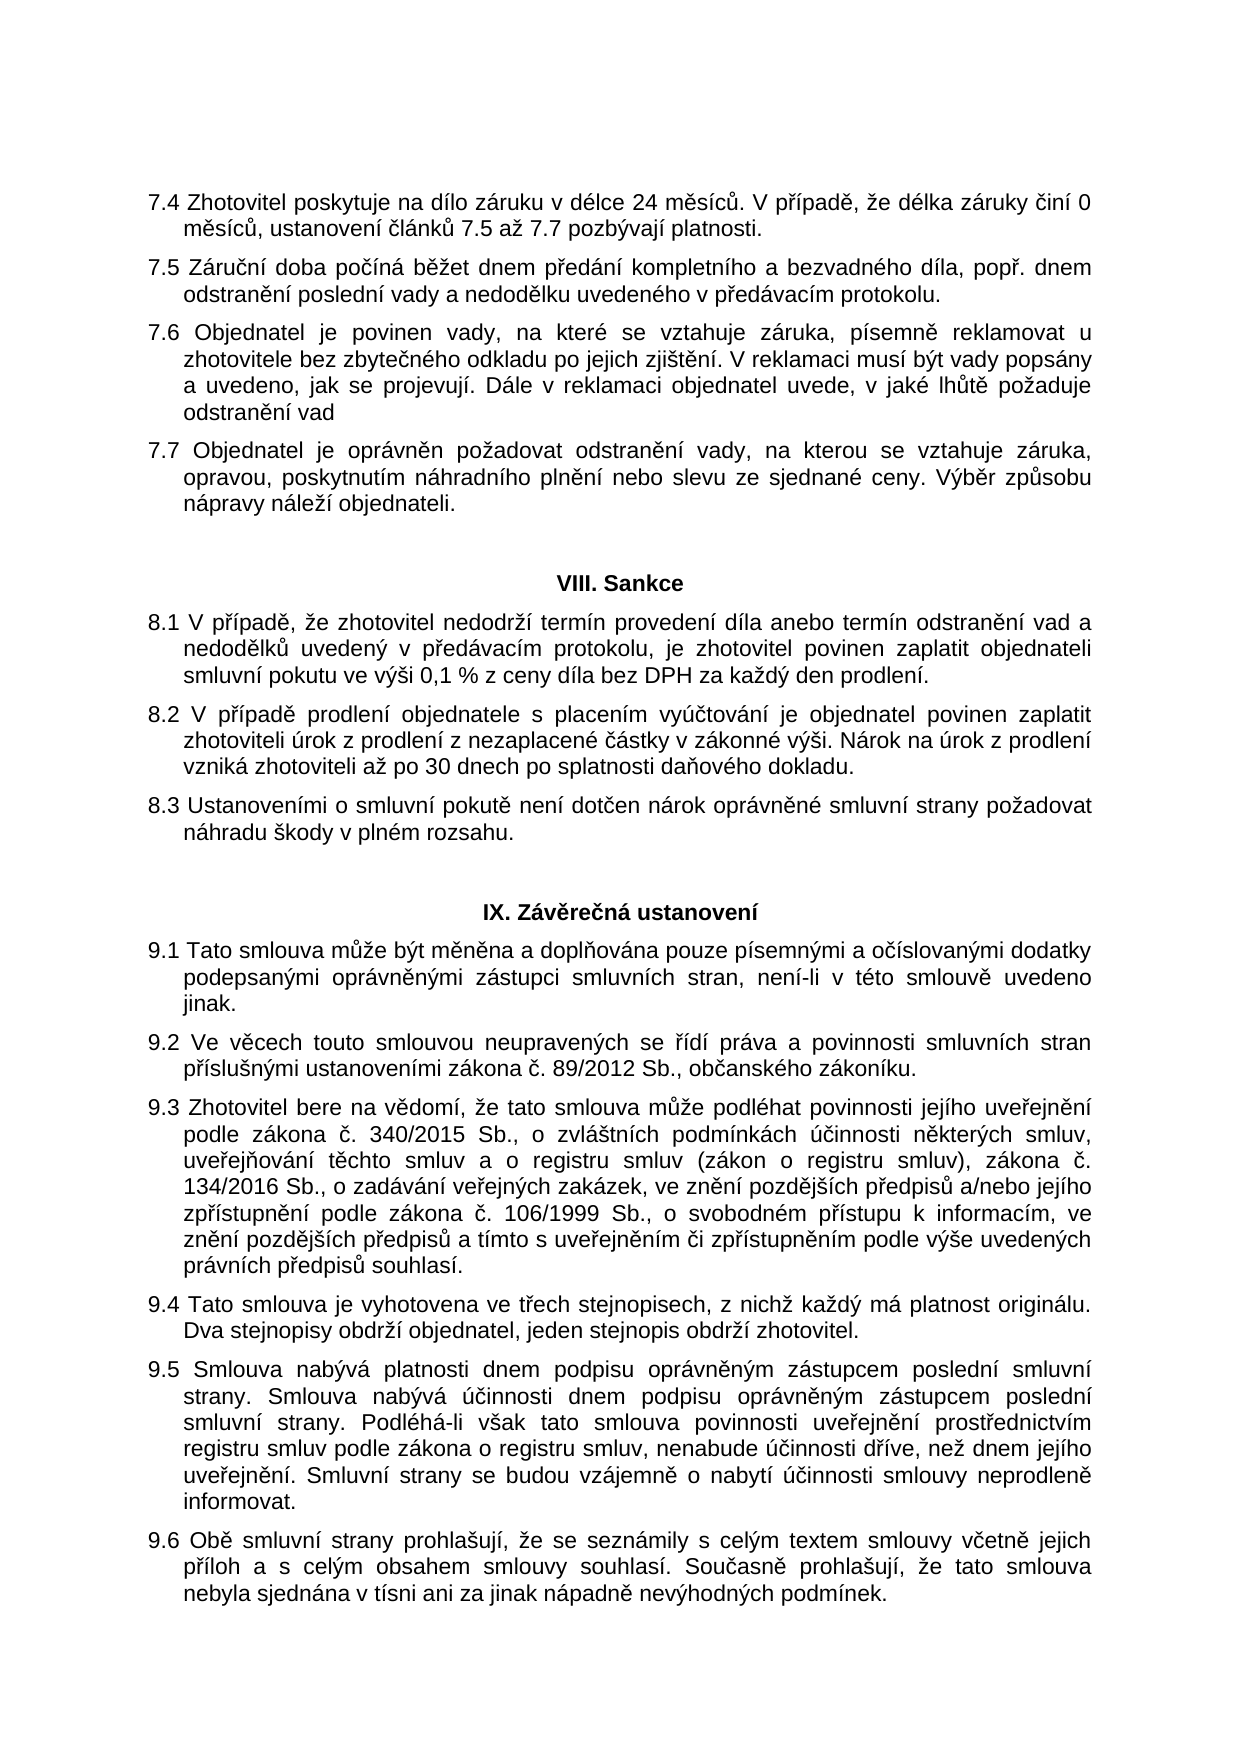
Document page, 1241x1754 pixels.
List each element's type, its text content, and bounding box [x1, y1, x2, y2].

text 9.4 Tato smlouva je vyhotovena ve třech stejnopisech, z nichž každý má platnost originálu. Dva stejnopisy obdrží objednatel, jeden stejnopis obdrží zhotovitel. [148, 1291, 1092, 1344]
text 9.2 Ve věcech touto smlouvou neupravených se řídí práva a povinnosti smluvních stran příslušnými ustanoveními zákona č. 89/2012 Sb., občanského zákoníku. [148, 1029, 1092, 1082]
text 7.6 Objednatel je povinen vady, na které se vztahuje záruka, písemně reklamovat u zhotovitele bez zbytečného odkladu po jejich zjištění. V reklamaci musí být vady popsány a uvedeno, jak se projevují. Dále v reklamaci objednatel uvede, v jaké lhůtě požaduje odstranění vad [148, 319, 1092, 425]
text 8.1 V případě, že zhotovitel nedodrží termín provedení díla anebo termín odstranění vad a nedodělků uvedený v předávacím protokolu, je zhotovitel povinen zaplatit objednateli smluvní pokutu ve výši 0,1 % z ceny díla bez DPH za každý den prodlení. [148, 609, 1092, 688]
text VIII. Sankce [148, 570, 1092, 596]
text 7.4 Zhotovitel poskytuje na dílo záruku v délce 24 měsíců. V případě, že délka záruky činí 0 měsíců, ustanovení článků 7.5 až 7.7 pozbývají platnosti. [148, 189, 1092, 242]
text 9.3 Zhotovitel bere na vědomí, že tato smlouva může podléhat povinnosti jejího uveřejnění podle zákona č. 340/2015 Sb., o zvláštních podmínkách účinnosti některých smluv, uveřejňování těchto smluv a o registru smluv (zákon o registru smluv), zákona č. 134/2016 Sb., o zadávání veřejných zakázek, ve znění pozdějších předpisů a/nebo jejího zpřístupnění podle zákona č. 106/1999 Sb., o svobodném přístupu k informacím, ve znění pozdějších předpisů a tímto s uveřejněním či zpřístupněním podle výše uvedených právních předpisů souhlasí. [148, 1094, 1092, 1279]
text 7.7 Objednatel je oprávněn požadovat odstranění vady, na kterou se vztahuje záruka, opravou, poskytnutím náhradního plnění nebo slevu ze sjednané ceny. Výběr způsobu nápravy náleží objednateli. [148, 437, 1092, 516]
text 8.2 V případě prodlení objednatele s placením vyúčtování je objednatel povinen zaplatit zhotoviteli úrok z prodlení z nezaplacené částky v zákonné výši. Nárok na úrok z prodlení vzniká zhotoviteli až po 30 dnech po splatnosti daňového dokladu. [148, 701, 1092, 779]
text IX. Závěrečná ustanovení [148, 898, 1092, 925]
text 9.5 Smlouva nabývá platnosti dnem podpisu oprávněným zástupcem poslední smluvní strany. Smlouva nabývá účinnosti dnem podpisu oprávněným zástupcem poslední smluvní strany. Podléhá-li však tato smlouva povinnosti uveřejnění prostřednictvím registru smluv podle zákona o registru smluv, nenabude účinnosti dříve, než dnem jejího uveřejnění. Smluvní strany se budou vzájemně o nabytí účinnosti smlouvy neprodleně informovat. [148, 1356, 1092, 1514]
text 9.6 Obě smluvní strany prohlašují, že se seznámily s celým textem smlouvy včetně jejich příloh a s celým obsahem smlouvy souhlasí. Současně prohlašují, že tato smlouva nebyla sjednána v tísni ani za jinak nápadně nevýhodných podmínek. [148, 1527, 1092, 1606]
text 9.1 Tato smlouva může být měněna a doplňována pouze písemnými a očíslovanými dodatky podepsanými oprávněnými zástupci smluvních stran, není-li v této smlouvě uvedeno jinak. [148, 937, 1092, 1016]
text 8.3 Ustanoveními o smluvní pokutě není dotčen nárok oprávněné smluvní strany požadovat náhradu škody v plném rozsahu. [148, 792, 1092, 845]
text 7.5 Záruční doba počíná běžet dnem předání kompletního a bezvadného díla, popř. dnem odstranění poslední vady a nedodělku uvedeného v předávacím protokolu. [148, 254, 1092, 307]
